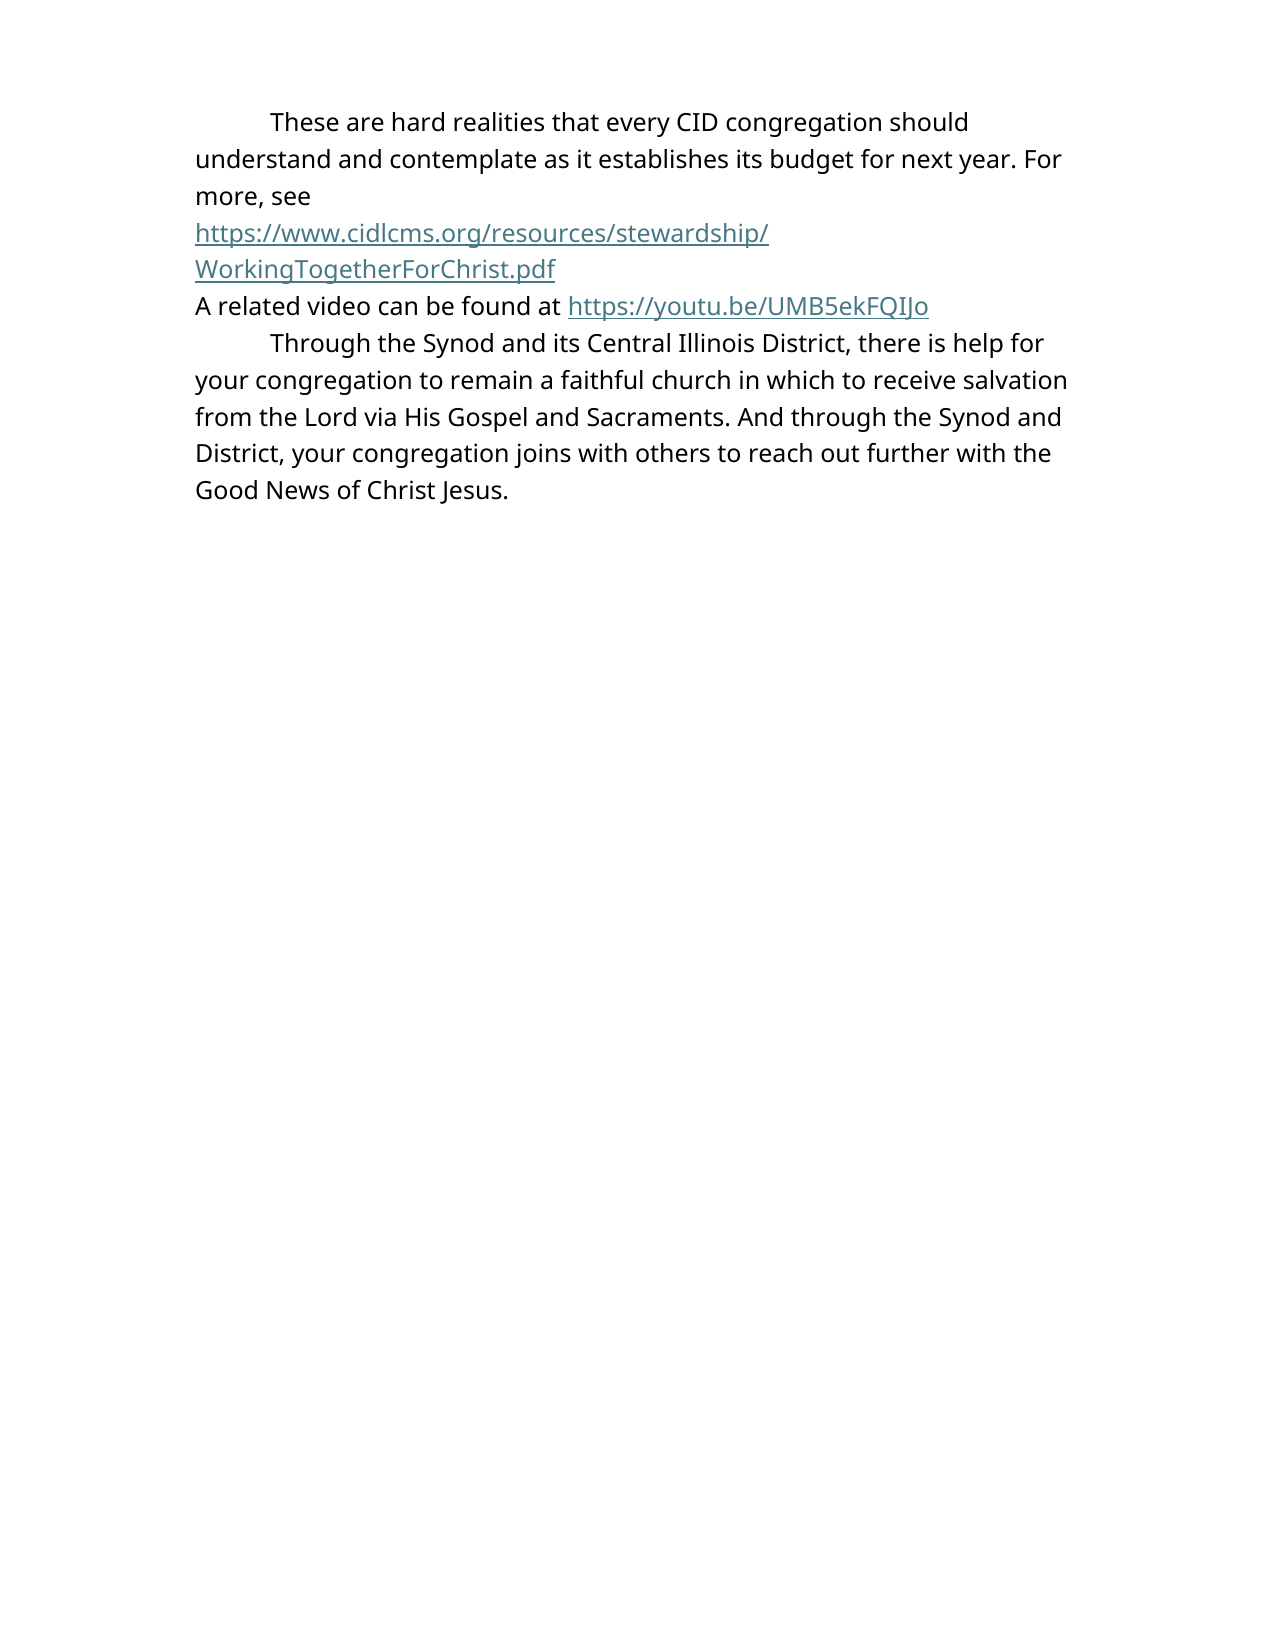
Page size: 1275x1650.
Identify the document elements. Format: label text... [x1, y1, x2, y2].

text Through the Synod and its Central Illinois District, there is help for your congregation to remain a faithful church in which to receive salvation from the Lord via His Gospel and Sacraments. And through the Synod and District, your congregation joins with others to reach out further with the Good News of Christ Jesus. [195, 326, 1095, 507]
text These are hard realities that every CID congregation should understand and contemplate as it establishes its budget for next year. For more, see [195, 105, 1095, 213]
text A related video can be found at https://youtu.be/UMB5ekFQIJo [195, 289, 1095, 323]
text https://www.cidlcms.org/resources/stewardship/WorkingTogetherForChrist.pdf [195, 215, 1095, 286]
